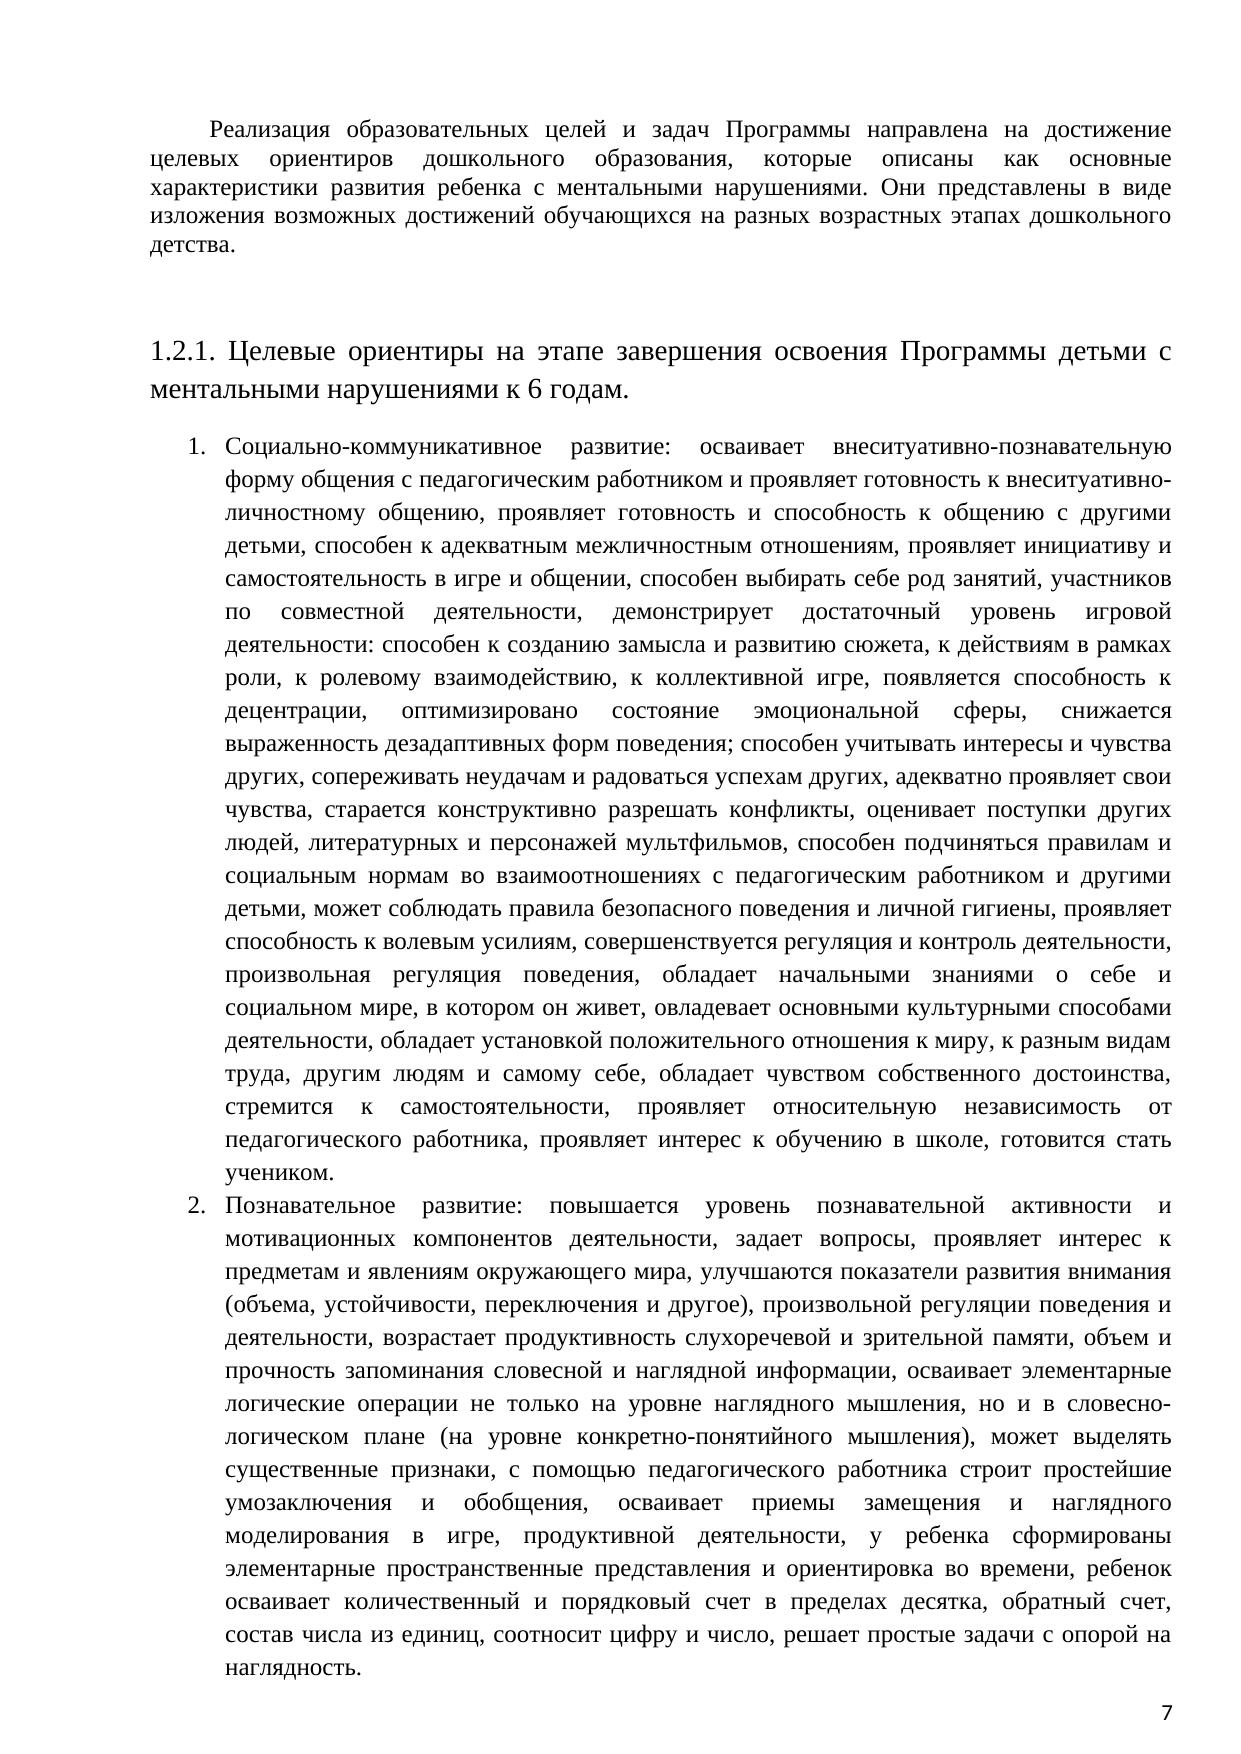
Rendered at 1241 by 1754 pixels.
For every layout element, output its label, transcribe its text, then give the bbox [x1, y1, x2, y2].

list Познавательное развитие: повышается уровень познавательной активности и мотивационных компонентов деятельности, задает вопросы, проявляет интерес к предметам и явлениям окружающего мира, улучшаются показатели развития внимания (объема, устойчивости, переключения и другое), произвольной регуляции поведения и деятельности, возрастает продуктивность слухоречевой и зрительной памяти, объем и прочность запоминания словесной и наглядной информации, осваивает элементарные логические операции не только на уровне наглядного мышления, но и в словесно-логическом плане (на уровне конкретно-понятийного мышления), может выделять существенные признаки, с помощью педагогического работника строит простейшие умозаключения и обобщения, осваивает приемы замещения и наглядного моделирования в игре, продуктивной деятельности, у ребенка сформированы элементарные пространственные представления и ориентировка во времени, ребенок осваивает количественный и порядковый счет в пределах десятка, обратный счет, состав числа из единиц, соотносит цифру и число, решает простые задачи с опорой на наглядность. [187, 1190, 1173, 1681]
list Социально-коммуникативное развитие: осваивает внеситуативно-познавательную форму общения с педагогическим работником и проявляет готовность к внеситуативно-личностному общению, проявляет готовность и способность к общению с другими детьми, способен к адекватным межличностным отношениям, проявляет инициативу и самостоятельность в игре и общении, способен выбирать себе род занятий, участников по совместной деятельности, демонстрирует достаточный уровень игровой деятельности: способен к созданию замысла и развитию сюжета, к действиям в рамках роли, к ролевому взаимодействию, к коллективной игре, появляется способность к децентрации, оптимизировано состояние эмоциональной сферы, снижается выраженность дезадаптивных форм поведения; способен учитывать интересы и чувства других, сопереживать неудачам и радоваться успехам других, адекватно проявляет свои чувства, старается конструктивно разрешать конфликты, оценивает поступки других людей, литературных и персонажей мультфильмов, способен подчиняться правилам и социальным нормам во взаимоотношениях с педагогическим работником и другими детьми, может соблюдать правила безопасного поведения и личной гигиены, проявляет способность к волевым усилиям, совершенствуется регуляция и контроль деятельности, произвольная регуляция поведения, обладает начальными знаниями о себе и социальном мире, в котором он живет, овладевает основными культурными способами деятельности, обладает установкой положительного отношения к миру, к разным видам труда, другим людям и самому себе, обладает чувством собственного достоинства, стремится к самостоятельности, проявляет относительную независимость от педагогического работника, проявляет интерес к обучению в школе, готовится стать учеником. [187, 431, 1173, 1186]
text 1.2.1. Целевые ориентиры на этапе завершения освоения Программы детьми с ментальными нарушениями к 6 годам. [150, 333, 1173, 405]
text Реализация образовательных целей и задач Программы направлена на достижение целевых ориентиров дошкольного образования, которые описаны как основные характеристики развития ребенка с ментальными нарушениями. Они представлены в виде изложения возможных достижений обучающихся на разных возрастных этапах дошкольного детства. [150, 114, 1173, 258]
